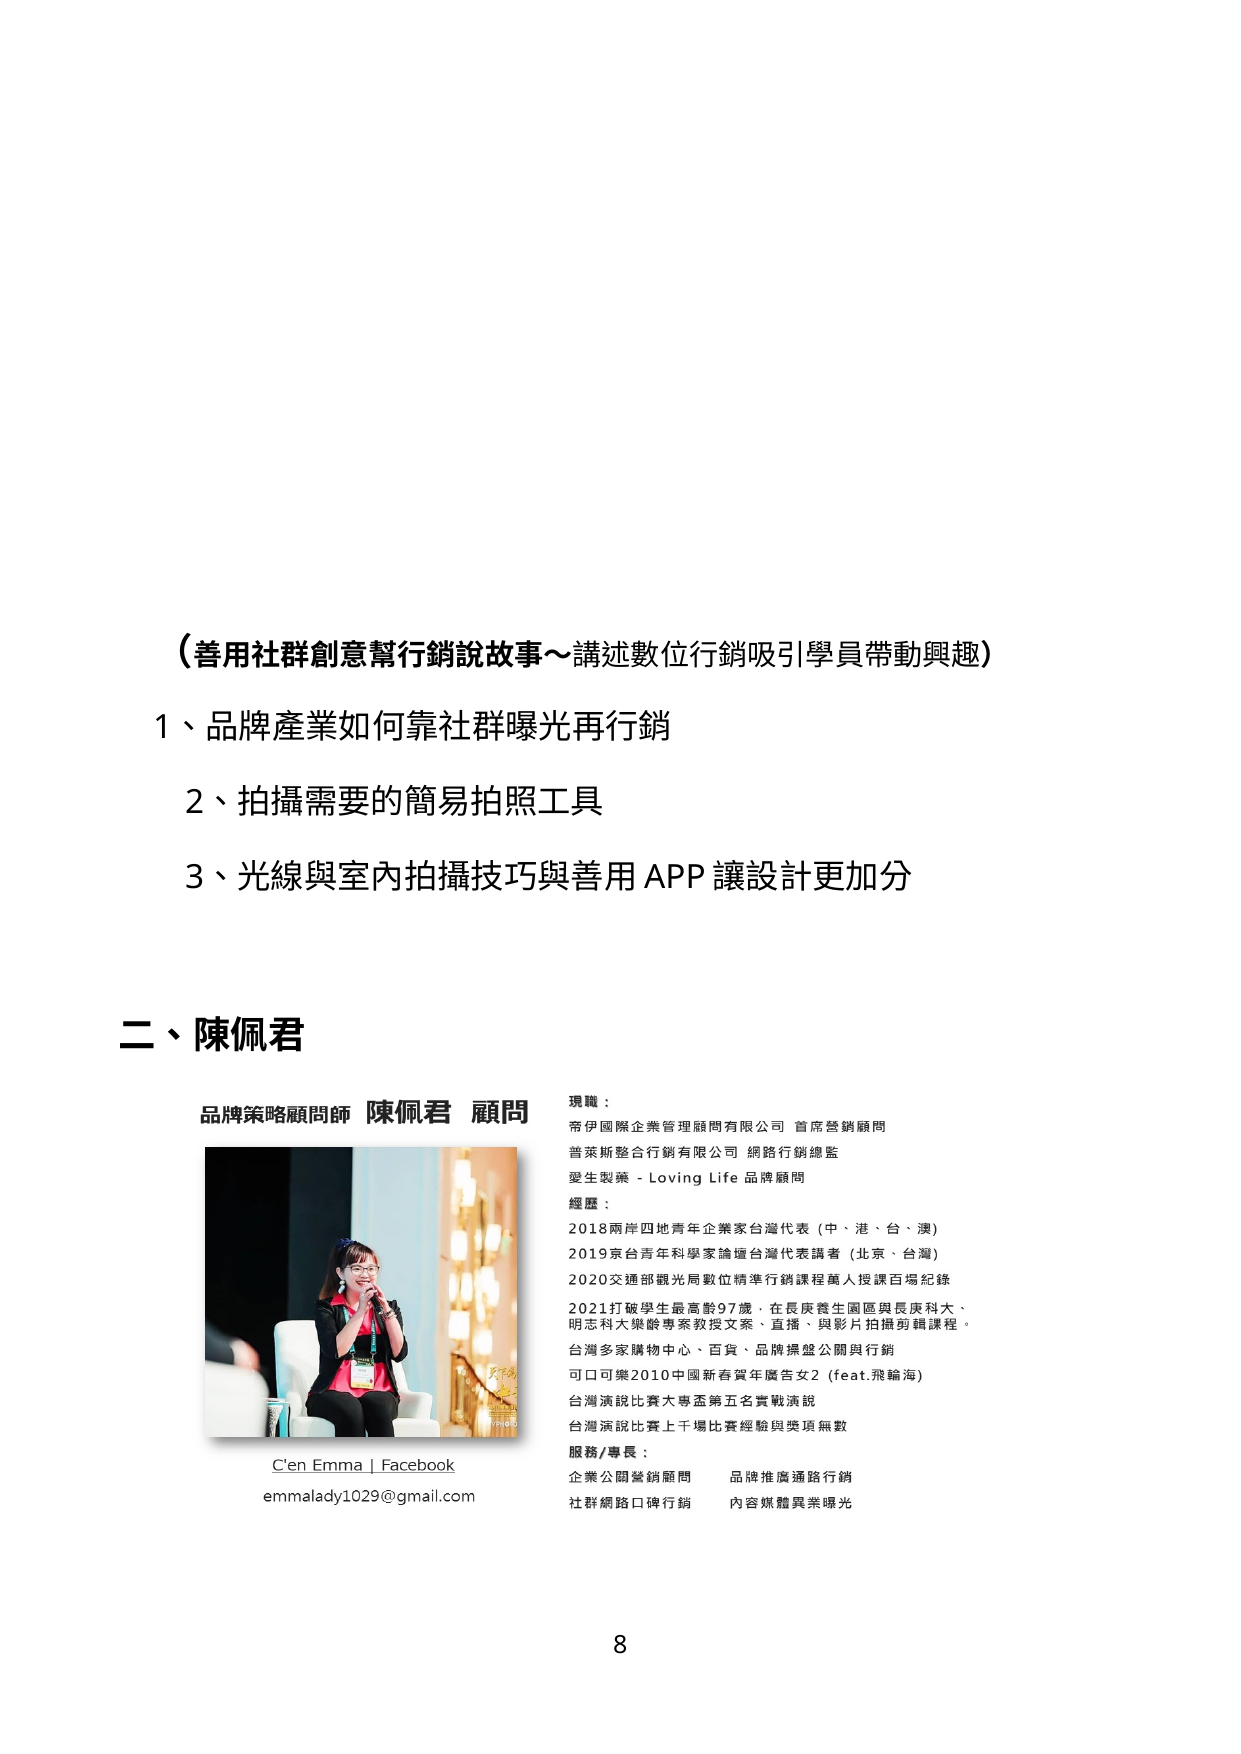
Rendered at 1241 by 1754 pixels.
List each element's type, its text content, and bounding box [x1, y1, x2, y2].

picture [184, 1079, 988, 1516]
text 3、光線與室內拍攝技巧與善用APP讓設計更加分 [118, 837, 1122, 912]
text 2、拍攝需要的簡易拍照工具 [118, 762, 1122, 837]
text （善用社群創意幫行銷說故事～講述數位行銷吸引學員帶動興趣） [118, 612, 1122, 687]
text 1、品牌產業如何靠社群曝光再行銷 [118, 687, 1122, 762]
text 二、陳佩君 [118, 995, 1122, 1070]
